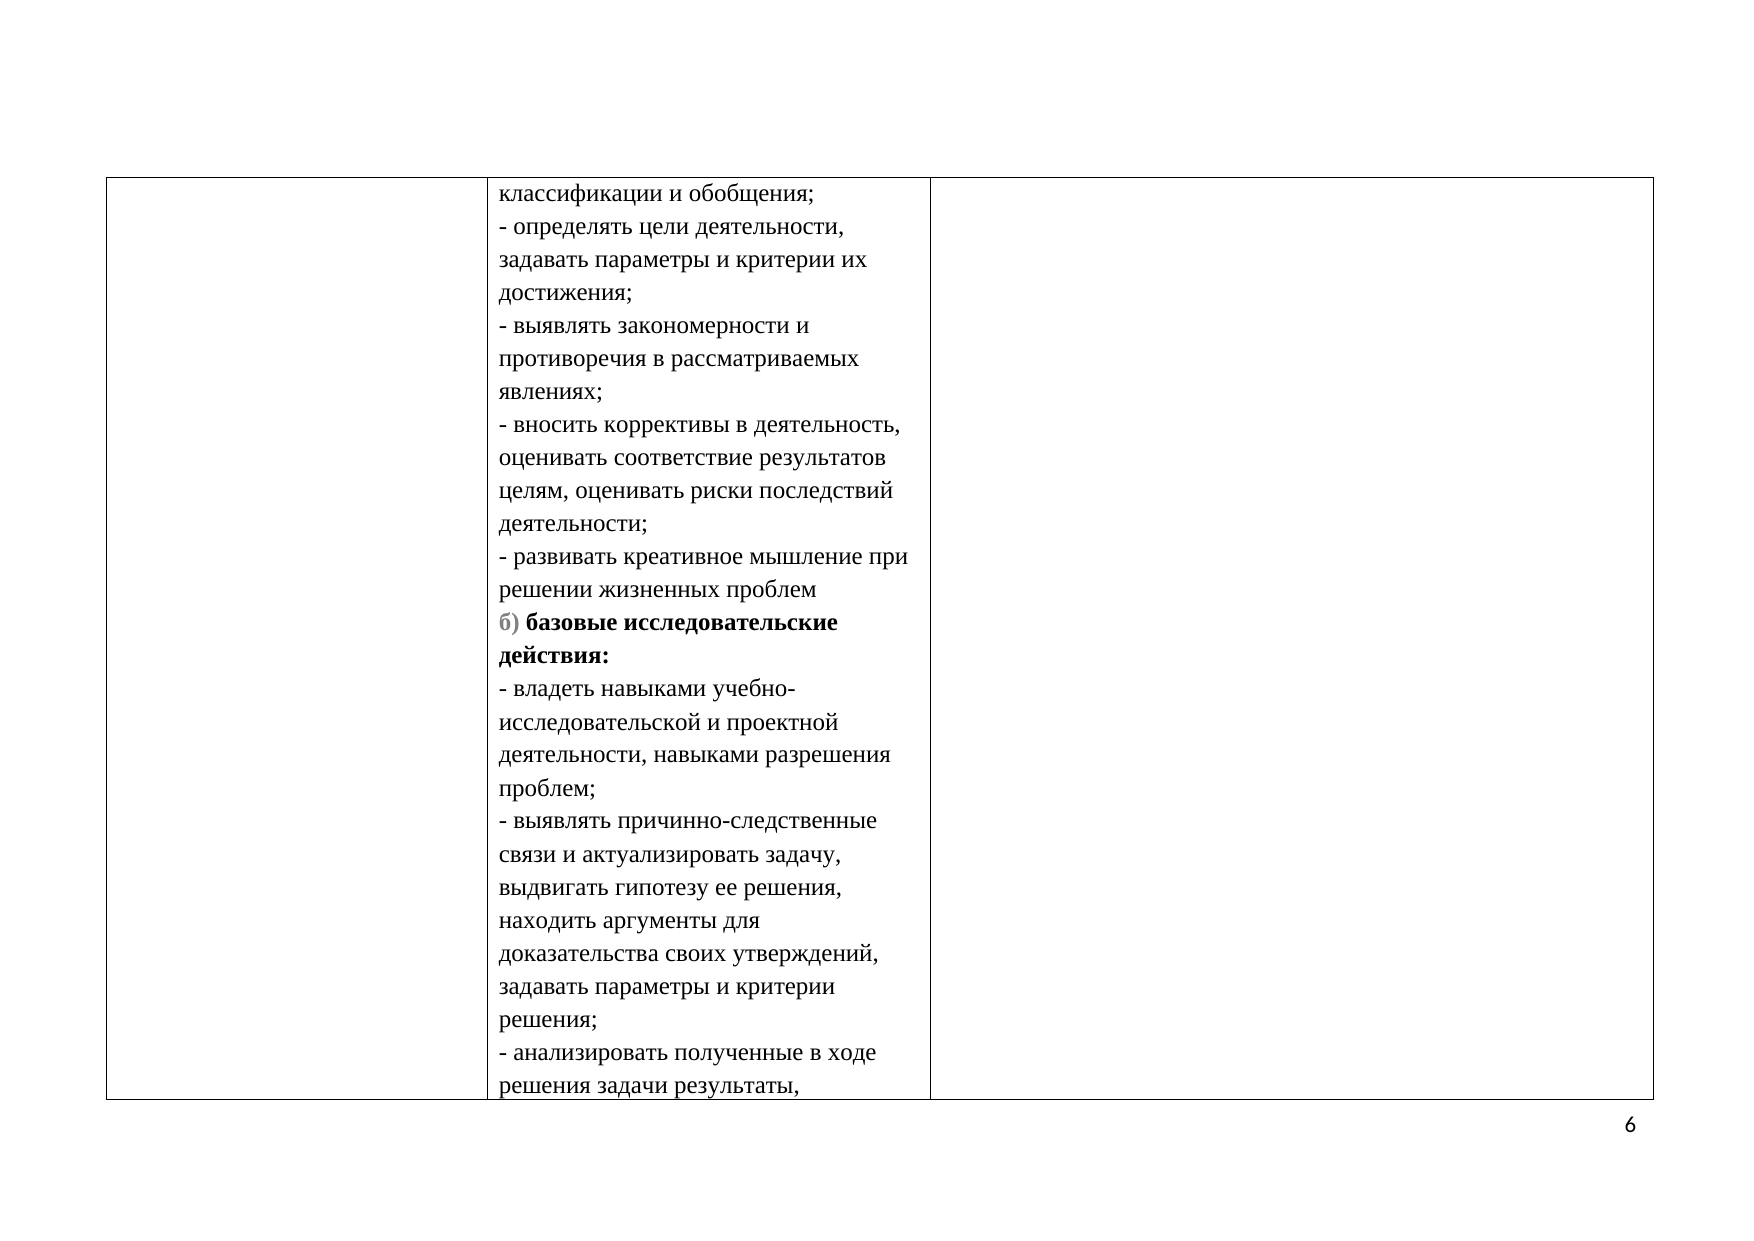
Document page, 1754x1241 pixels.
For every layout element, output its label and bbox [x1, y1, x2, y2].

table_cell [488, 178, 930, 1098]
table_cell [931, 178, 1653, 1098]
table_cell [107, 178, 487, 1098]
